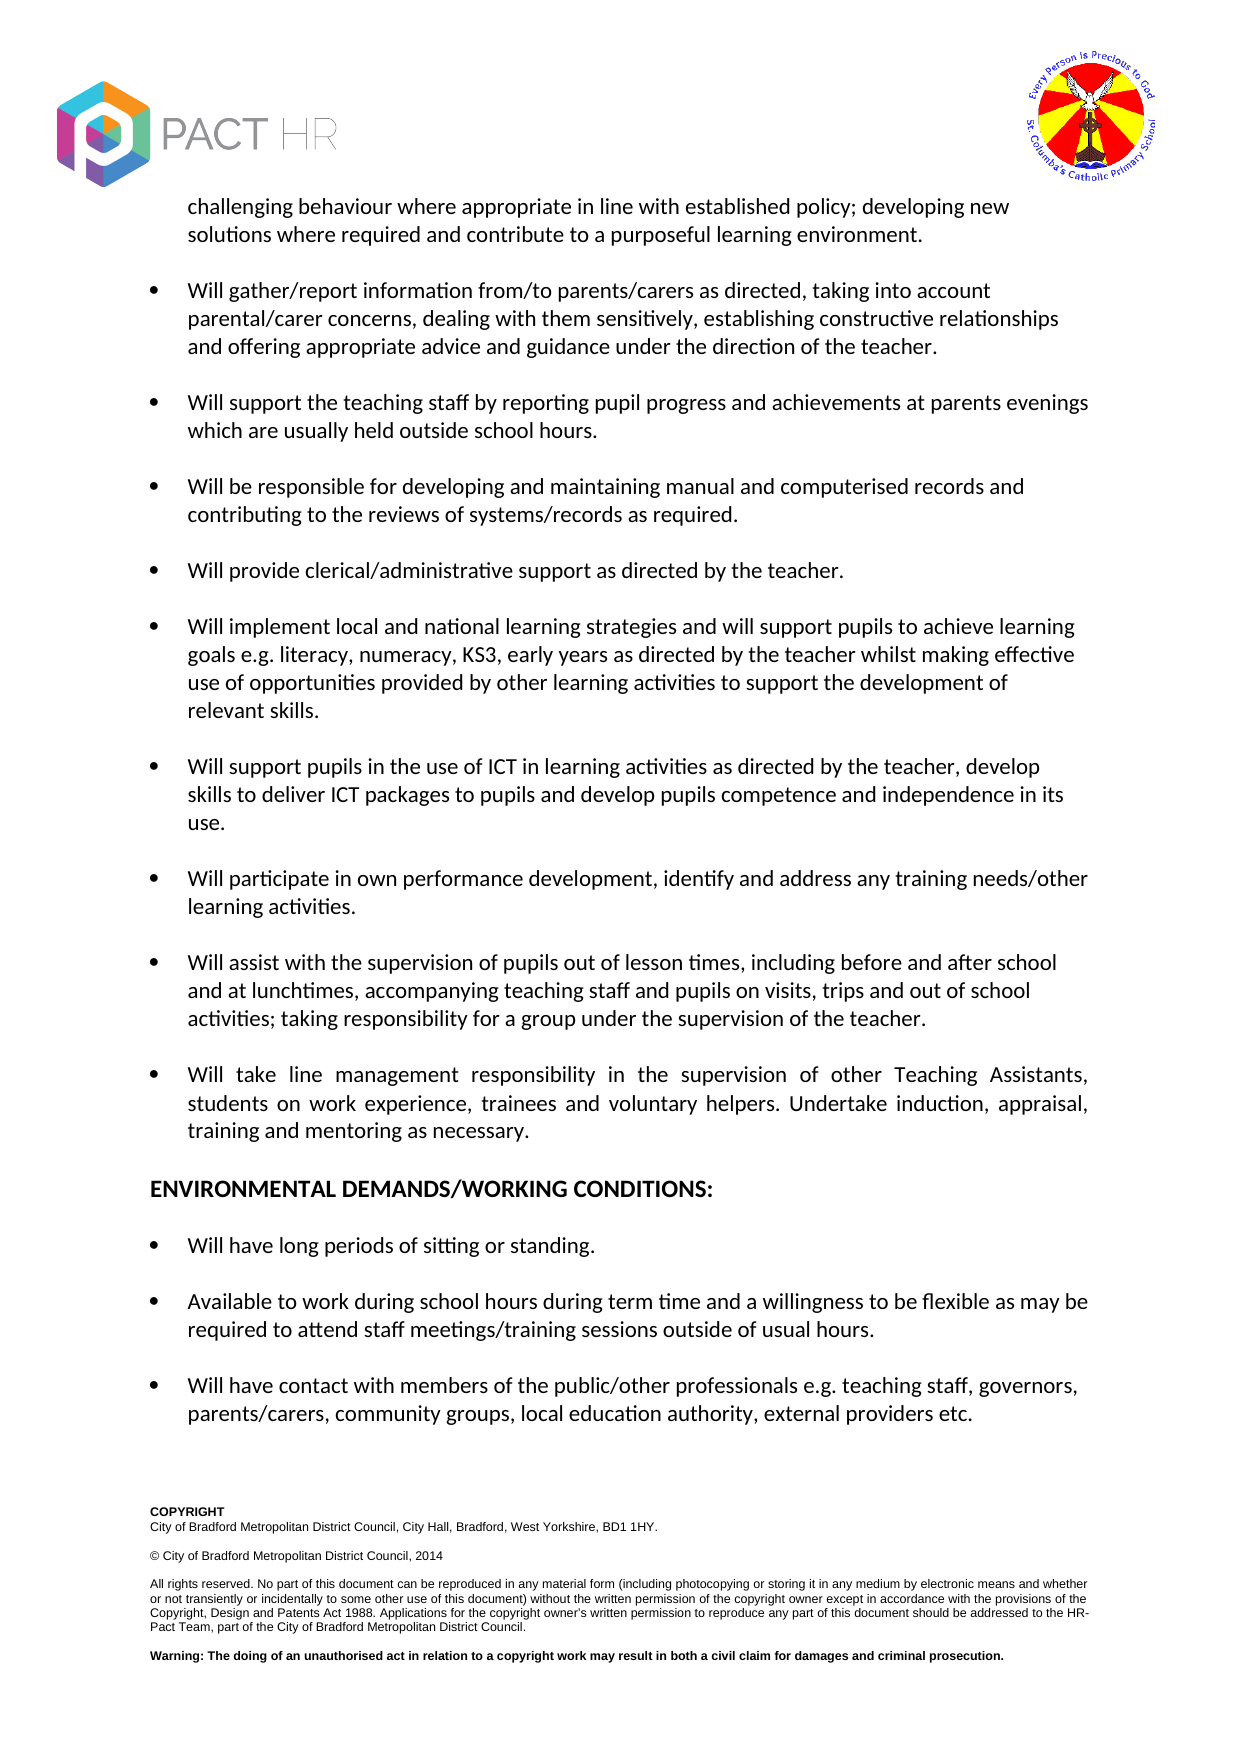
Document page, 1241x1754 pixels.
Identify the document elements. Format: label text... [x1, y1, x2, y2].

list Will be responsible for developing and maintaining manual and computerised records and contributing to the reviews of systems/records as required. [150, 472, 1090, 528]
list Will have long periods of sitting or standing. [150, 1231, 1090, 1259]
text environmental demands/Working Conditions: [150, 1173, 1090, 1203]
list Will provide clerical/administrative support as directed by the teacher. [150, 556, 1090, 584]
list Will support the teaching staff by reporting pupil progress and achievements at parents evenings which are usually held outside school hours. [150, 388, 1090, 444]
list Will participate in own performance development, identify and address any training needs/other learning activities. [150, 864, 1090, 921]
list Will have contact with members of the public/other professionals e.g. teaching staff, governors, parents/carers, community groups, local education authority, external providers etc. [150, 1371, 1090, 1427]
list Will gather/report information from/to parents/carers as directed, taking into account parental/carer concerns, dealing with them sensitively, establishing constructive relationships and offering appropriate advice and guidance under the direction of the teacher. [150, 276, 1090, 360]
list Available to work during school hours during term time and a willingness to be flexible as may be required to attend staff meetings/training sessions outside of usual hours. [150, 1287, 1090, 1343]
list Will support pupils in the use of ICT in learning activities as directed by the teacher, develop skills to deliver ICT packages to pupils and develop pupils competence and independence in its use. [150, 752, 1090, 836]
list Will take line management responsibility in the supervision of other Teaching Assistants, students on work experience, trainees and voluntary helpers. Undertake induction, appraisal, training and mentoring as necessary. [150, 1061, 1090, 1145]
list Will assist with the supervision of pupils out of lesson times, including before and after school and at lunchtimes, accompanying teaching staff and pupils on visits, trips and out of school activities; taking responsibility for a group under the supervision of the teacher. [150, 948, 1090, 1033]
picture [1023, 48, 1155, 180]
picture [23, 18, 370, 244]
list Will implement local and national learning strategies and will support pupils to achieve learning goals e.g. literacy, numeracy, KS3, early years as directed by the teacher whilst making effective use of opportunities provided by other learning activities to support the development of relevant skills. [150, 612, 1090, 724]
